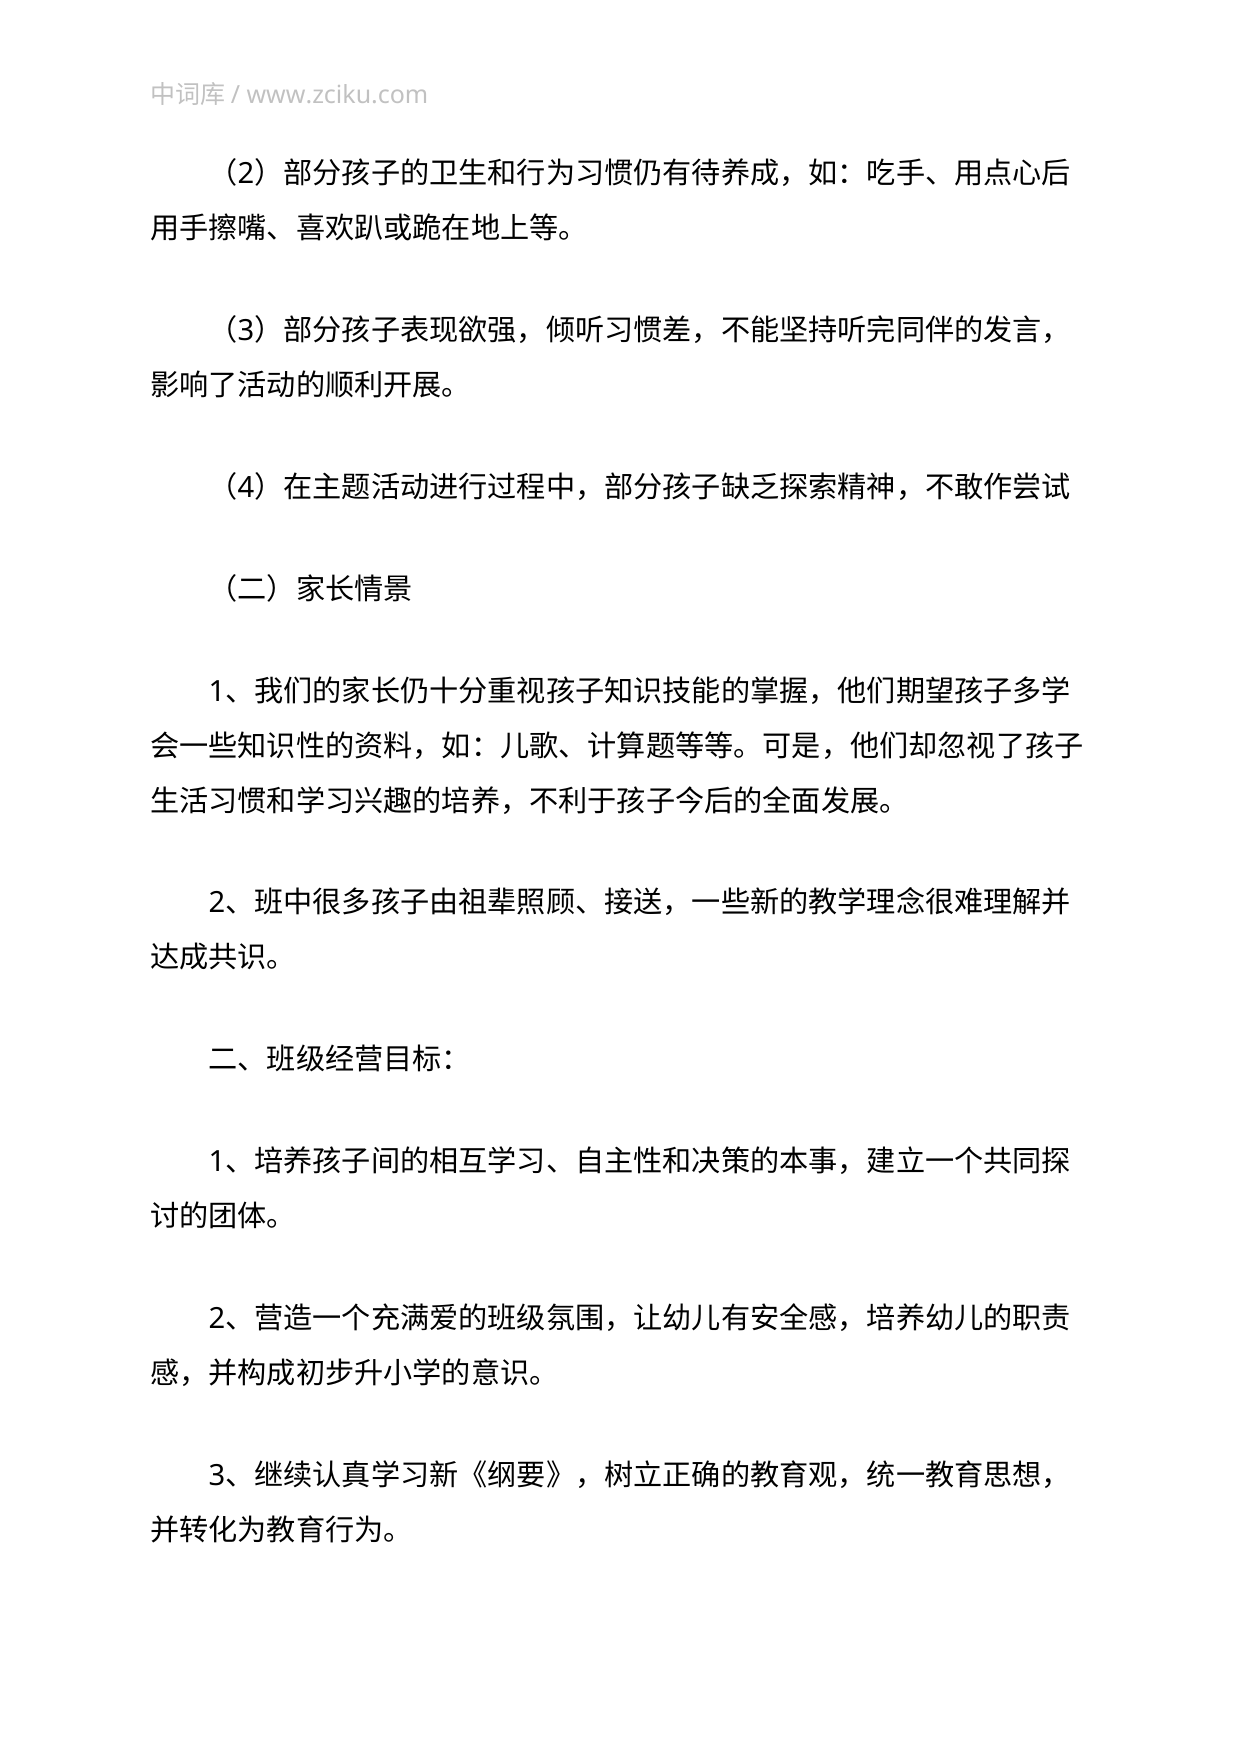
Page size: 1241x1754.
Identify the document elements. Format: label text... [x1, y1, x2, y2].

text （二）家长情景 [150, 566, 1090, 608]
text 二、班级经营目标： [150, 1036, 1090, 1078]
text 2、班中很多孩子由祖辈照顾、接送，一些新的教学理念很难理解并达成共识。 [150, 879, 1090, 976]
text （3）部分孩子表现欲强，倾听习惯差，不能坚持听完同伴的发言，影响了活动的顺利开展。 [150, 307, 1090, 404]
text （2）部分孩子的卫生和行为习惯仍有待养成，如：吃手、用点心后用手擦嘴、喜欢趴或跪在地上等。 [150, 150, 1090, 247]
text 1、培养孩子间的相互学习、自主性和决策的本事，建立一个共同探讨的团体。 [150, 1137, 1090, 1235]
text 2、营造一个充满爱的班级氛围，让幼儿有安全感，培养幼儿的职责感，并构成初步升小学的意识。 [150, 1294, 1090, 1392]
text 1、我们的家长仍十分重视孩子知识技能的掌握，他们期望孩子多学会一些知识性的资料，如：儿歌、计算题等等。可是，他们却忽视了孩子生活习惯和学习兴趣的培养，不利于孩子今后的全面发展。 [150, 667, 1090, 819]
text （4）在主题活动进行过程中，部分孩子缺乏探索精神，不敢作尝试 [150, 463, 1090, 506]
text 3、继续认真学习新《纲要》，树立正确的教育观，统一教育思想，并转化为教育行为。 [150, 1451, 1090, 1548]
